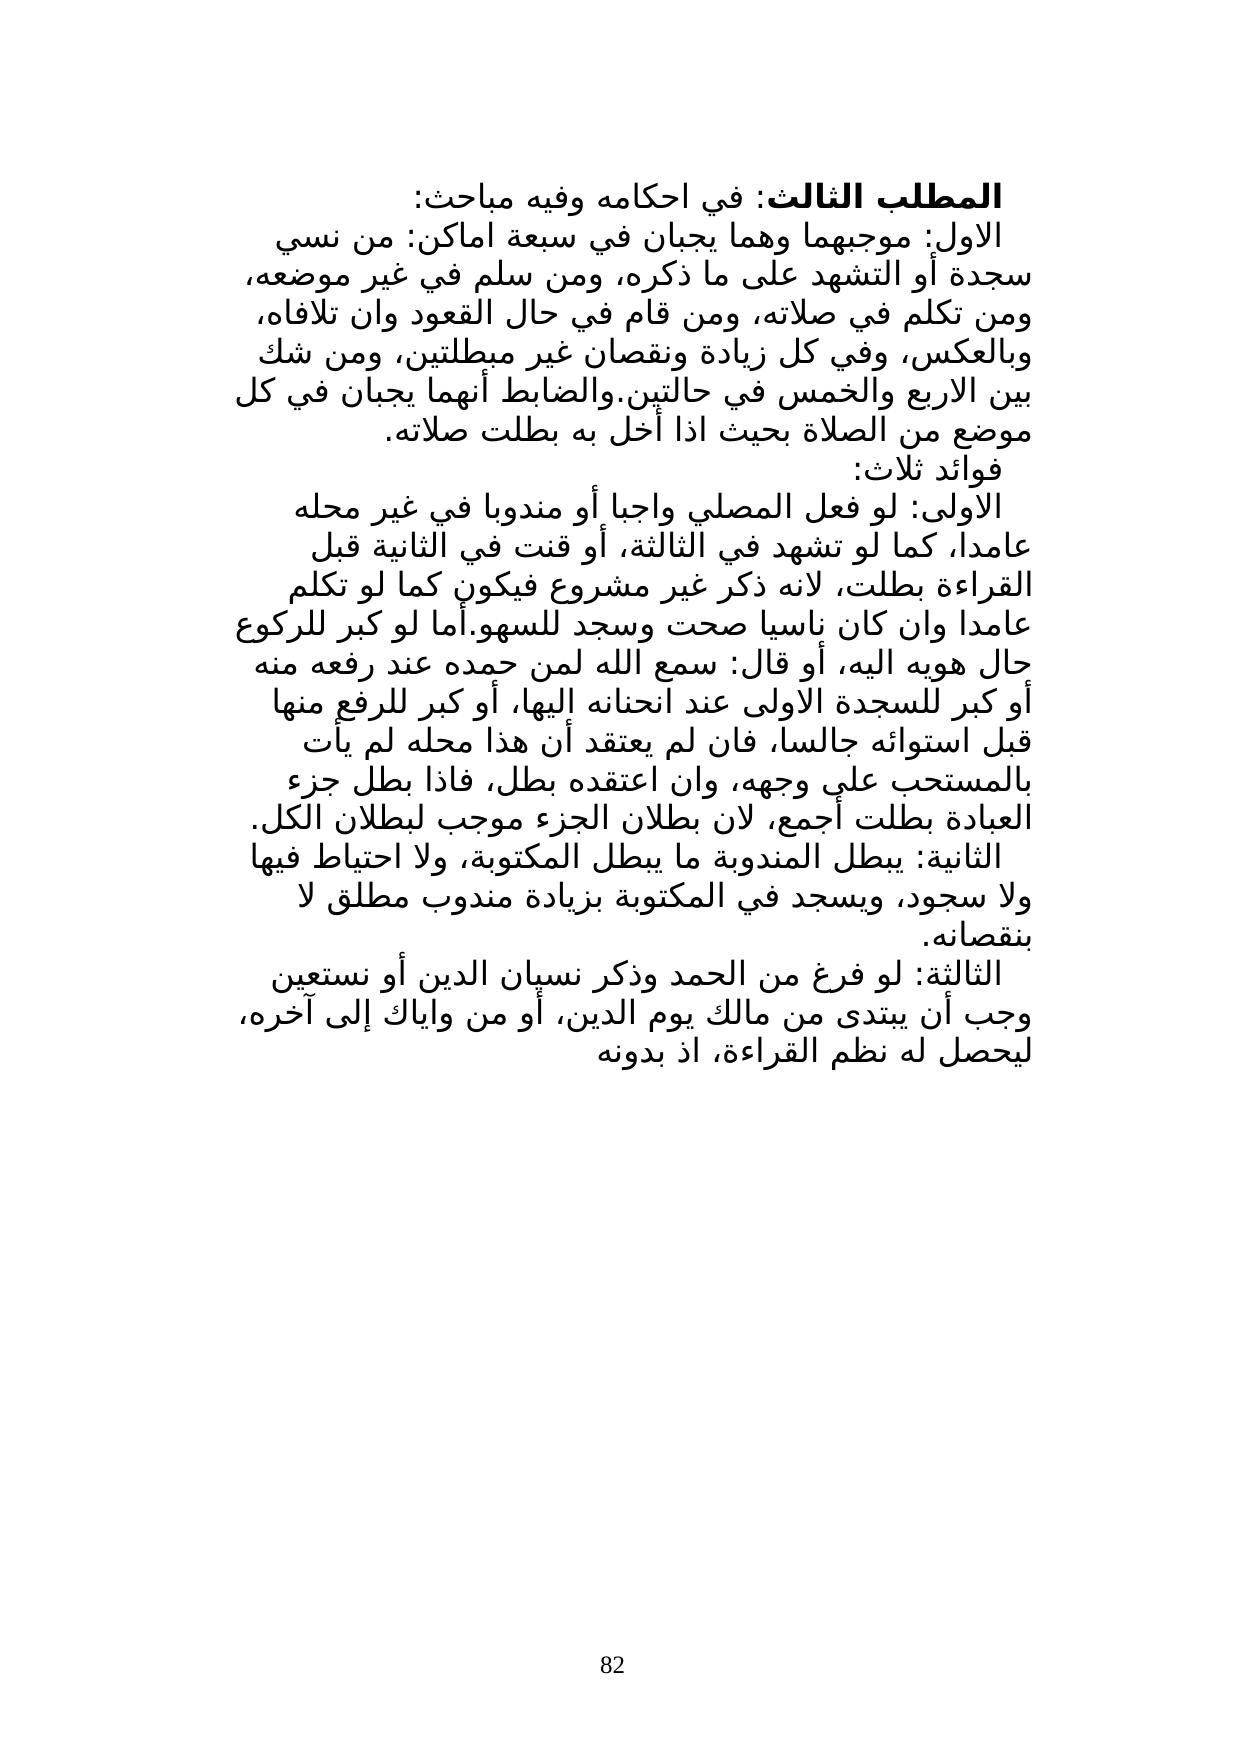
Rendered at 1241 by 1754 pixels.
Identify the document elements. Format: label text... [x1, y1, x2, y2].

text الاول: موجبهما وهما يجبان في سبعة اماكن: من نسي سجدة أو التشهد على ما ذكره، ومن سلم في غير موضعه، ومن تكلم في صلاته، ومن قام في حال القعود وان تلافاه، وبالعكس، وفي كل زيادة ونقصان غير مبطلتين، ومن شك بين الاربع والخمس في حالتين.والضابط أنهما يجبان في كل موضع من الصلاة بحيث اذا أخل به بطلت صلاته. [222, 216, 1033, 449]
text الاولى: لو فعل المصلي واجبا أو مندوبا في غير محله عامدا، كما لو تشهد في الثالثة، أو قنت في الثانية قبل القراء‌ة بطلت، لانه ذكر غير مشروع فيكون كما لو تكلم عامدا وان كان ناسيا صحت وسجد للسهو.أما لو كبر للركوع حال هويه اليه، أو قال: سمع الله لمن حمده عند رفعه منه أو كبر للسجدة الاولى عند انحنانه اليها، أو كبر للرفع منها قبل استوائه جالسا، فان لم يعتقد أن هذا محله لم يأت بالمستحب على وجهه، وان اعتقده بطل، فاذا بطل جزء العبادة بطلت أجمع، لان بطلان الجزء موجب لبطلان الكل. [222, 488, 1033, 838]
text فوائد ثلاث: [222, 449, 1033, 488]
text الثانية: يبطل المندوبة ما يبطل المكتوبة، ولا احتياط فيها ولا سجود، ويسجد في المكتوبة بزيادة مندوب مطلق لا بنقصانه. [222, 838, 1033, 954]
text المطلب الثالث: في احكامه وفيه مباحث: [222, 177, 1033, 216]
text الثالثة: لو فرغ من الحمد وذكر نسيان الدين أو نستعين وجب أن يبتدى من مالك يوم الدين، أو من واياك إلى آخره، ليحصل له نظم القراء‌ة، اذ بدونه [222, 954, 1033, 1071]
